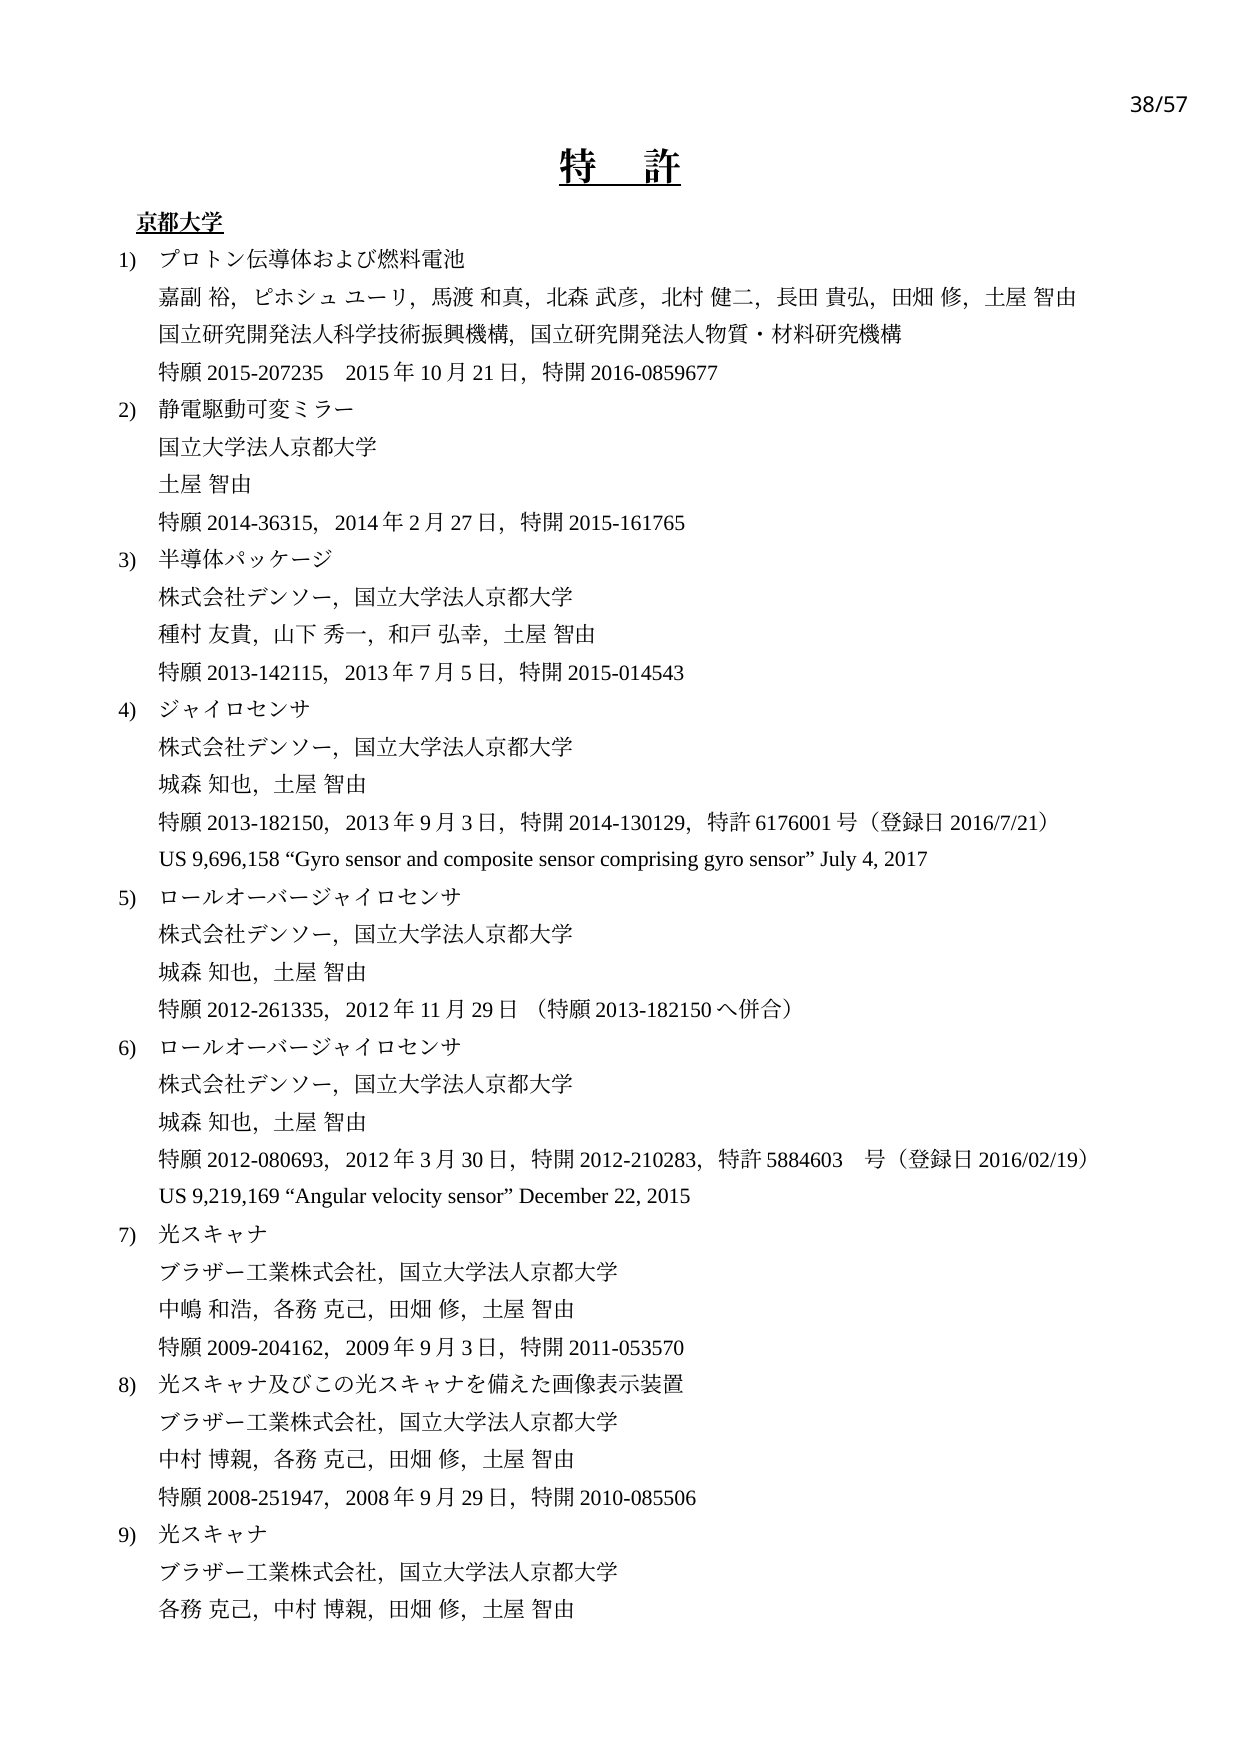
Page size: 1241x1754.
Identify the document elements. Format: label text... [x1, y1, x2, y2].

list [118, 1514, 1122, 1627]
list 静電駆動可変ミラー 国立大学法人京都大学 土屋 智由 特願2014-36315，2014年2月27日，特開2015-161765 [118, 389, 1122, 539]
list プロトン伝導体および燃料電池 嘉副 裕，ピホシュ ユーリ，馬渡 和真，北森 武彦，北村 健二，長田 貴弘，田畑 修，土屋 智由 国立研究開発法人科学技術振興機構，国立研究開発法人物質・材料研究機構 特願2015-207235 2015年10月21日，特開2016-0859677 [118, 239, 1122, 389]
list ロールオーバージャイロセンサ 株式会社デンソー，国立大学法人京都大学 城森 知也，土屋 智由 特願2012-080693，2012年3月30日，特開2012-210283，特許5884603 号（登録日2016/02/19） US 9,219,169 “Angular velocity sensor” December 22, 2015 [118, 1027, 1122, 1214]
list ジャイロセンサ 株式会社デンソー，国立大学法人京都大学 城森 知也，土屋 智由 特願2013-182150，2013年9月3日，特開2014-130129，特許6176001号（登録日2016/7/21） US 9,696,158 “Gyro sensor and composite sensor comprising gyro sensor” July 4, 2017 [118, 689, 1122, 877]
list 光スキャナ及びこの光スキャナを備えた画像表示装置 ブラザー工業株式会社，国立大学法人京都大学 中村 博親，各務 克己，田畑 修，土屋 智由 特願2008-251947，2008年9月29日，特開2010-085506 [118, 1364, 1122, 1514]
text 特 許 [118, 127, 1122, 202]
list ロールオーバージャイロセンサ 株式会社デンソー，国立大学法人京都大学 城森 知也，土屋 智由 特願2012-261335，2012年11月29日 （特願2013-182150へ併合） [118, 877, 1122, 1027]
list 半導体パッケージ 株式会社デンソー，国立大学法人京都大学 種村 友貴，山下 秀一，和戸 弘幸，土屋 智由 特願2013-142115，2013年7月5日，特開2015-014543 [118, 539, 1122, 689]
list 光スキャナ ブラザー工業株式会社，国立大学法人京都大学 中嶋 和浩，各務 克己，田畑 修，土屋 智由 特願2009-204162，2009年9月3日，特開2011-053570 [118, 1214, 1122, 1364]
text 京都大学 [136, 202, 1122, 239]
